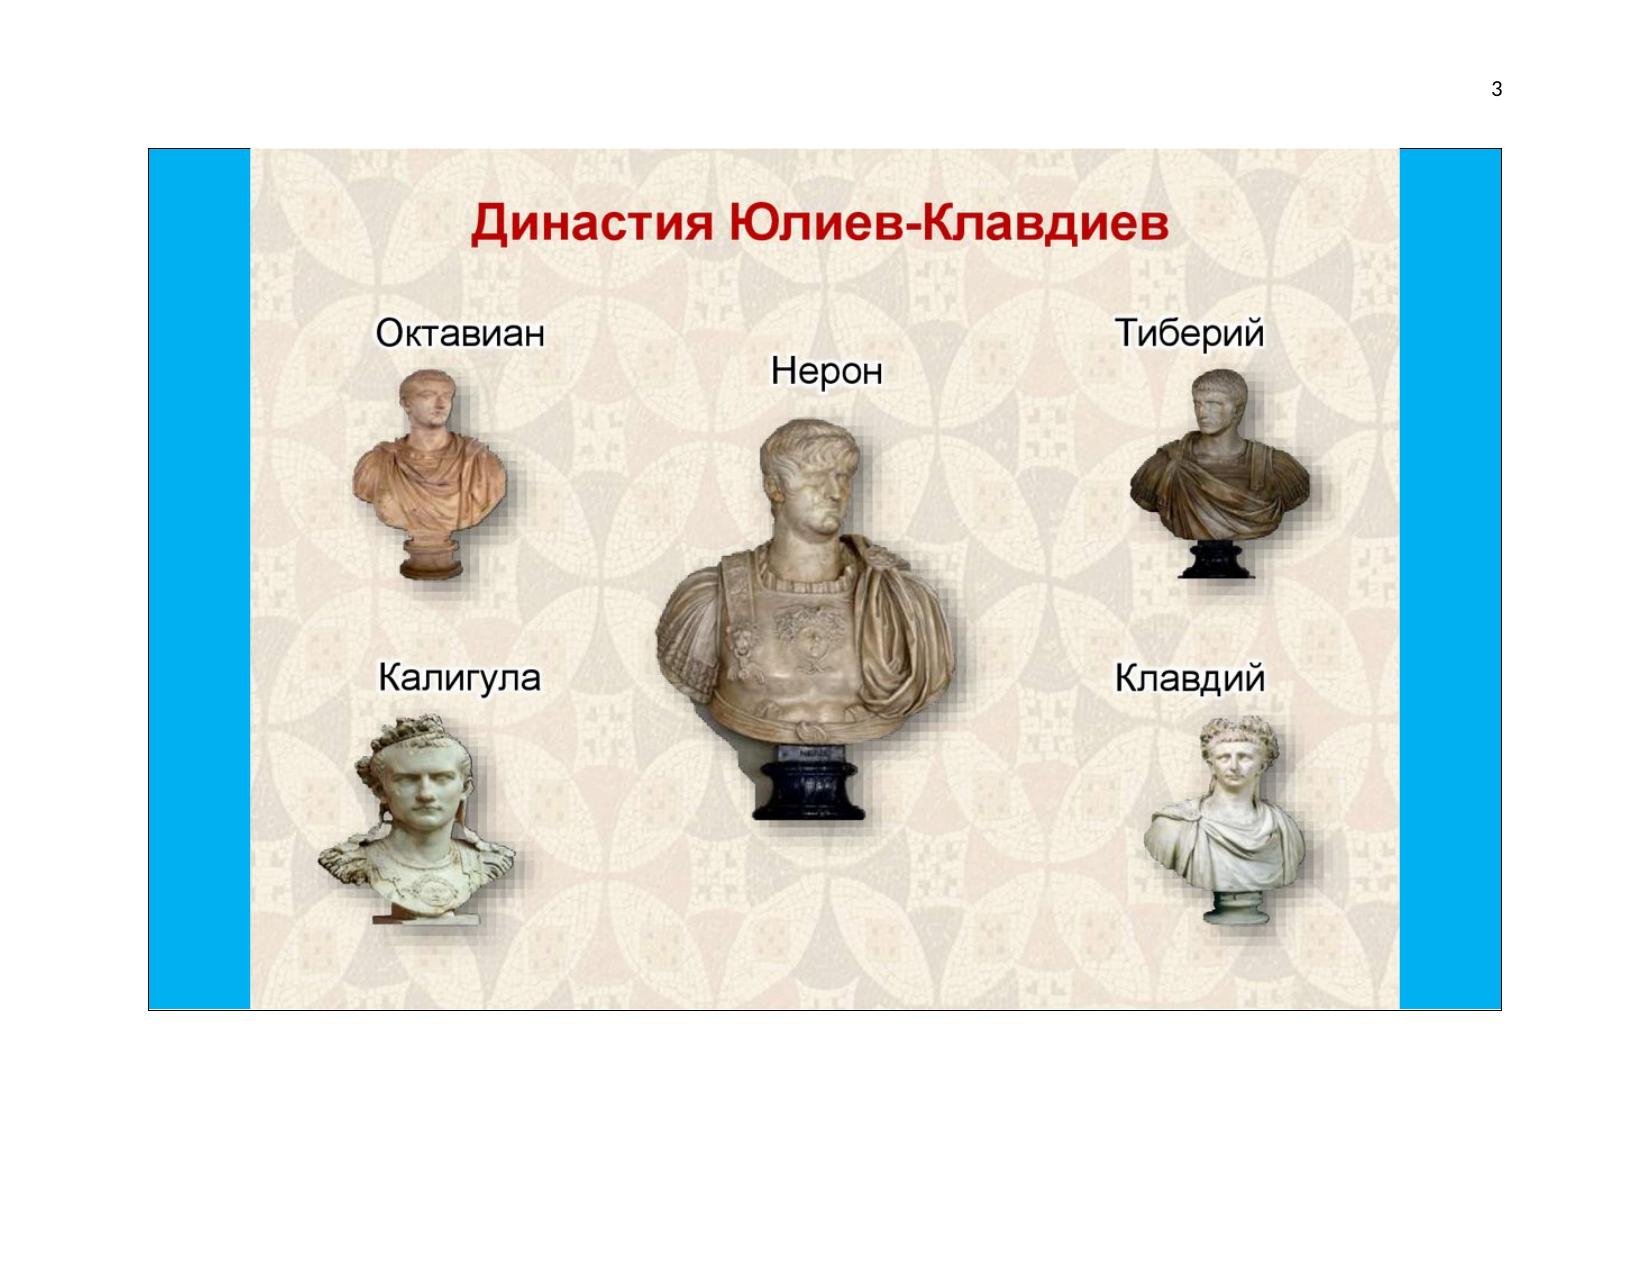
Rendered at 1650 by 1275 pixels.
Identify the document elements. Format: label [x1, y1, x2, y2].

table_cell [1400, 149, 1501, 1009]
picture [251, 148, 1399, 1010]
table_cell [149, 149, 250, 1009]
